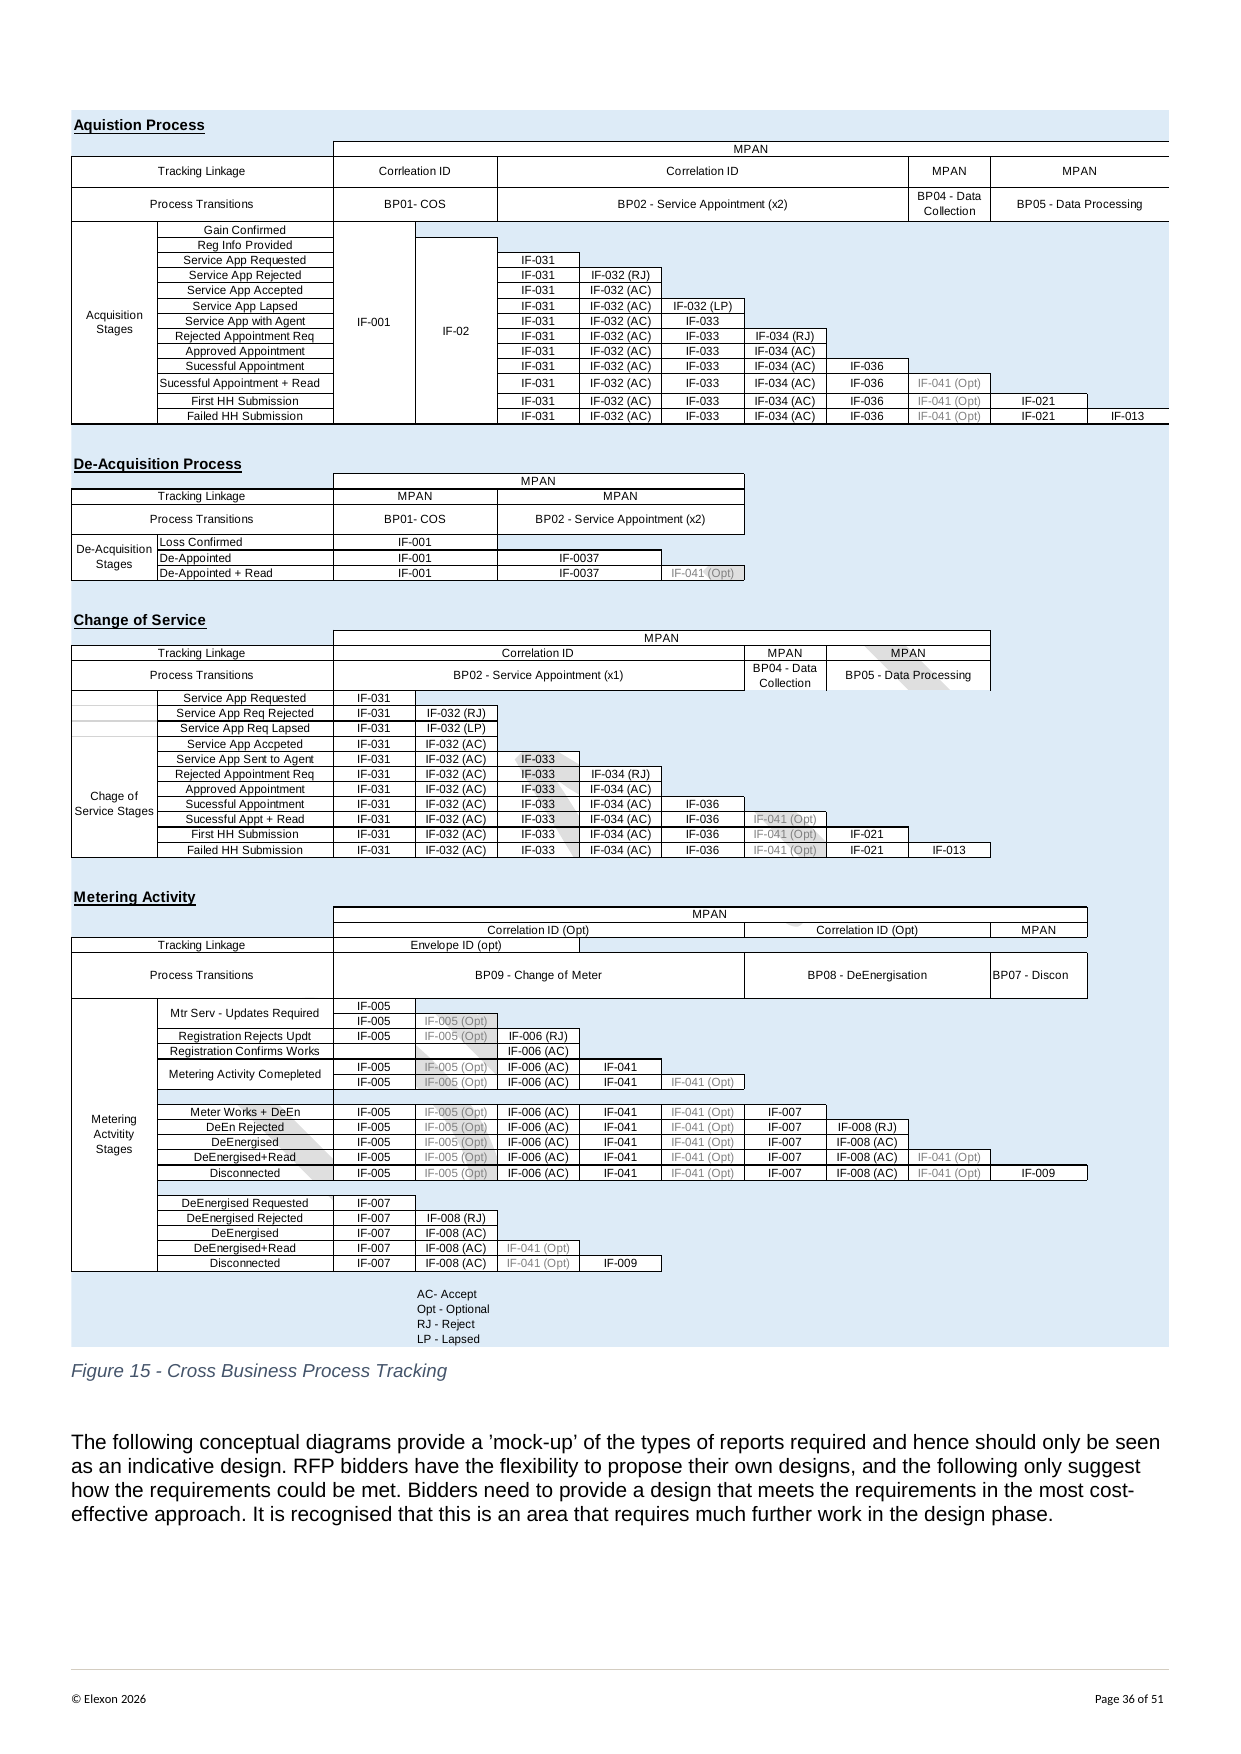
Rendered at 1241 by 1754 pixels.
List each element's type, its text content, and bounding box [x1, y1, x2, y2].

text The following conceptual diagrams provide a ’mock-up’ of the types of reports required and hence should only be seen as an indicative design. RFP bidders have the flexibility to propose their own designs, and the following only suggest how the requirements could be met. Bidders need to provide a design that meets the requirements in the most cost-effective approach. It is recognised that this is an area that requires much further work in the design phase. [71, 1430, 1169, 1526]
